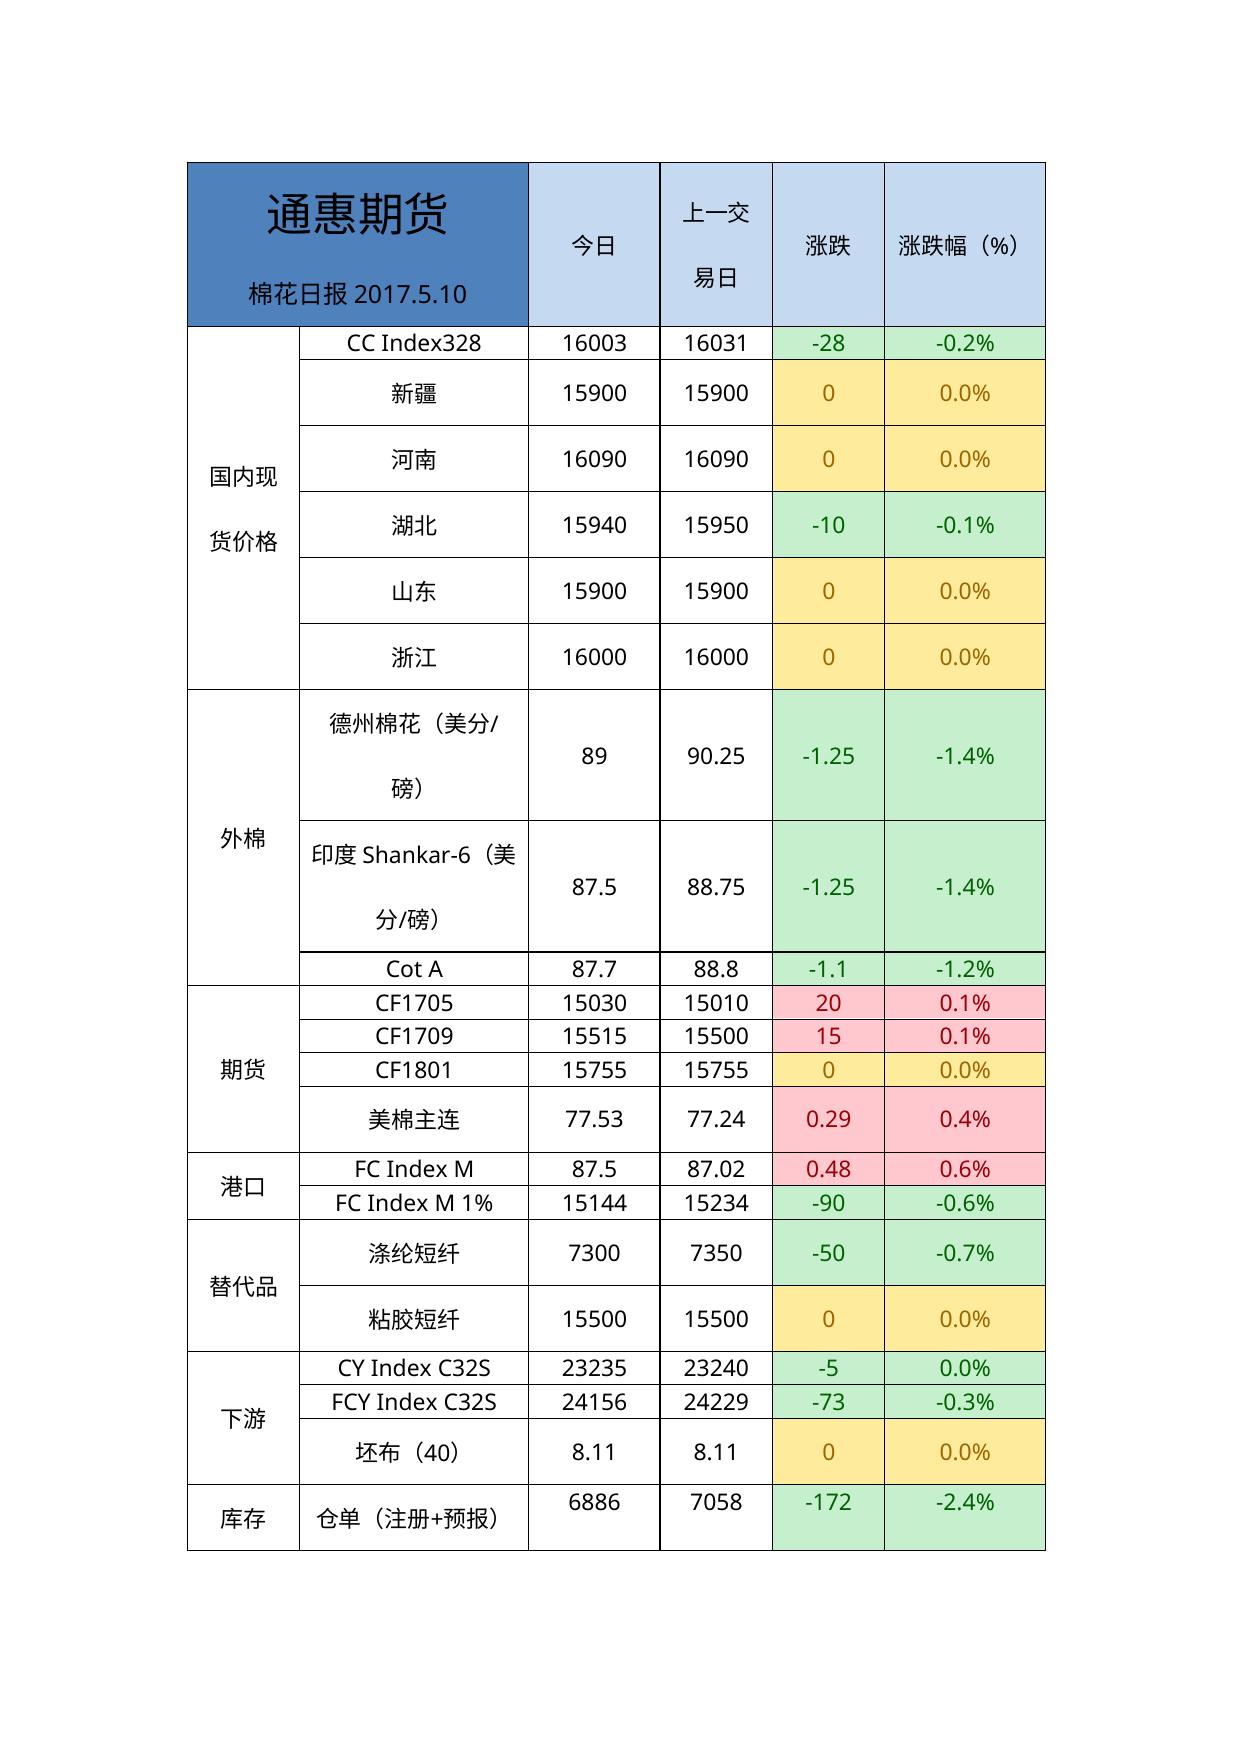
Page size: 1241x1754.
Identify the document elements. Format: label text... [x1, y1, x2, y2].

table_cell -1.4% [885, 690, 1045, 820]
table_cell 16031 [661, 327, 772, 359]
table_cell 7350 [661, 1220, 772, 1285]
table_cell 0.4% [885, 1087, 1045, 1152]
table_cell 下游 [188, 1352, 299, 1484]
table_cell 16090 [529, 426, 659, 491]
table_cell CF1801 [300, 1053, 528, 1086]
table_cell 涤纶短纤 [300, 1220, 528, 1285]
table_cell 16003 [529, 327, 659, 359]
table_cell 期货 [188, 986, 299, 1152]
table_cell -90 [773, 1186, 884, 1219]
table_cell 87.5 [529, 1153, 659, 1185]
table_cell 港口 [188, 1153, 299, 1219]
table_cell 河南 [300, 426, 528, 491]
table_cell 77.24 [661, 1087, 772, 1152]
table_cell -5 [773, 1352, 884, 1384]
table_cell 90.25 [661, 690, 772, 820]
table_cell 15900 [661, 558, 772, 623]
table_cell CY Index C32S [300, 1352, 528, 1384]
table_cell -0.1% [885, 492, 1045, 557]
table_cell 0 [773, 426, 884, 491]
table_cell 浙江 [300, 624, 528, 689]
table_cell 0.6% [885, 1153, 1045, 1185]
table_header 今日 [529, 163, 659, 326]
table_cell 15950 [661, 492, 772, 557]
table_cell 0 [773, 1286, 884, 1351]
table_cell 替代品 [188, 1220, 299, 1351]
table_cell 23240 [661, 1352, 772, 1384]
table_cell 88.8 [661, 953, 772, 985]
table_cell 16000 [529, 624, 659, 689]
table_cell 0.29 [773, 1087, 884, 1152]
table_cell -1.25 [773, 821, 884, 951]
table_cell 0 [773, 1419, 884, 1484]
table_cell 15900 [529, 360, 659, 425]
table_cell 7058 [661, 1485, 772, 1550]
table_cell 印度Shankar-6（美分/磅） [300, 821, 528, 951]
table_cell -73 [773, 1385, 884, 1418]
table_cell 24156 [529, 1385, 659, 1418]
table_cell 8.11 [661, 1419, 772, 1484]
table_cell FC Index M [300, 1153, 528, 1185]
table_cell FC Index M 1% [300, 1186, 528, 1219]
table_cell -10 [773, 492, 884, 557]
table_cell 15030 [529, 986, 659, 1018]
table_cell -1.2% [885, 953, 1045, 985]
table_cell 87.7 [529, 953, 659, 985]
table_cell 0.0% [885, 1053, 1045, 1086]
table_cell CF1709 [300, 1020, 528, 1052]
table_cell 15500 [661, 1020, 772, 1052]
table_cell Cot A [300, 953, 528, 985]
table_cell 国内现货价格 [188, 327, 299, 689]
table_cell 16000 [661, 624, 772, 689]
table_cell 87.02 [661, 1153, 772, 1185]
table_cell 0.0% [885, 624, 1045, 689]
table_cell 15940 [529, 492, 659, 557]
table_cell 0.1% [885, 986, 1045, 1018]
table_cell 15234 [661, 1186, 772, 1219]
table_cell 0.0% [885, 426, 1045, 491]
table_cell 外棉 [188, 690, 299, 985]
table_cell -172 [773, 1485, 884, 1550]
table_cell 山东 [300, 558, 528, 623]
table_cell 77.53 [529, 1087, 659, 1152]
table_cell 湖北 [300, 492, 528, 557]
table_cell 15900 [661, 360, 772, 425]
table_cell 15515 [529, 1020, 659, 1052]
table_cell 0.0% [885, 1419, 1045, 1484]
table_cell CC Index328 [300, 327, 528, 359]
table_cell -0.6% [885, 1186, 1045, 1219]
table_cell 16090 [661, 426, 772, 491]
table_cell -2.4% [885, 1485, 1045, 1550]
table_cell 87.5 [529, 821, 659, 951]
table_cell 0.0% [885, 1352, 1045, 1384]
table_cell 0.1% [885, 1020, 1045, 1052]
table_cell -50 [773, 1220, 884, 1285]
table_header 通惠期货 棉花日报2017.5.10 [188, 163, 528, 326]
table_cell 0.0% [885, 1286, 1045, 1351]
table_cell 库存 [188, 1485, 299, 1550]
table_cell 0.48 [773, 1153, 884, 1185]
table_cell FCY Index C32S [300, 1385, 528, 1418]
table_cell 15755 [661, 1053, 772, 1086]
table_cell 15500 [529, 1286, 659, 1351]
table_cell 0 [773, 558, 884, 623]
table_cell 20 [773, 986, 884, 1018]
table_cell 德州棉花（美分/磅） [300, 690, 528, 820]
table_cell 15 [773, 1020, 884, 1052]
table_cell -0.7% [885, 1220, 1045, 1285]
table_cell 89 [529, 690, 659, 820]
table_cell 坯布（40） [300, 1419, 528, 1484]
table_cell 15900 [529, 558, 659, 623]
table_header 涨跌 [773, 163, 884, 326]
table_cell -0.2% [885, 327, 1045, 359]
table_cell 0.0% [885, 558, 1045, 623]
table_cell 15755 [529, 1053, 659, 1086]
table_cell 6886 [529, 1485, 659, 1550]
table_header 涨跌幅（%） [885, 163, 1045, 326]
table_cell 仓单（注册+预报） [300, 1485, 528, 1550]
table_cell 0 [773, 360, 884, 425]
table_cell -1.4% [885, 821, 1045, 951]
table_cell -28 [773, 327, 884, 359]
table_cell -1.25 [773, 690, 884, 820]
table_cell 美棉主连 [300, 1087, 528, 1152]
table_cell 粘胶短纤 [300, 1286, 528, 1351]
table_cell 15144 [529, 1186, 659, 1219]
table_cell 23235 [529, 1352, 659, 1384]
table_cell -1.1 [773, 953, 884, 985]
table_cell 15500 [661, 1286, 772, 1351]
table_cell 88.75 [661, 821, 772, 951]
table_cell 24229 [661, 1385, 772, 1418]
table_cell 0.0% [885, 360, 1045, 425]
table_cell 0 [773, 1053, 884, 1086]
table_header 上一交易日 [661, 163, 772, 326]
table_cell 0 [773, 624, 884, 689]
table_cell CF1705 [300, 986, 528, 1018]
table_cell 8.11 [529, 1419, 659, 1484]
table_cell 新疆 [300, 360, 528, 425]
table_cell -0.3% [885, 1385, 1045, 1418]
table_cell 7300 [529, 1220, 659, 1285]
table_cell 15010 [661, 986, 772, 1018]
